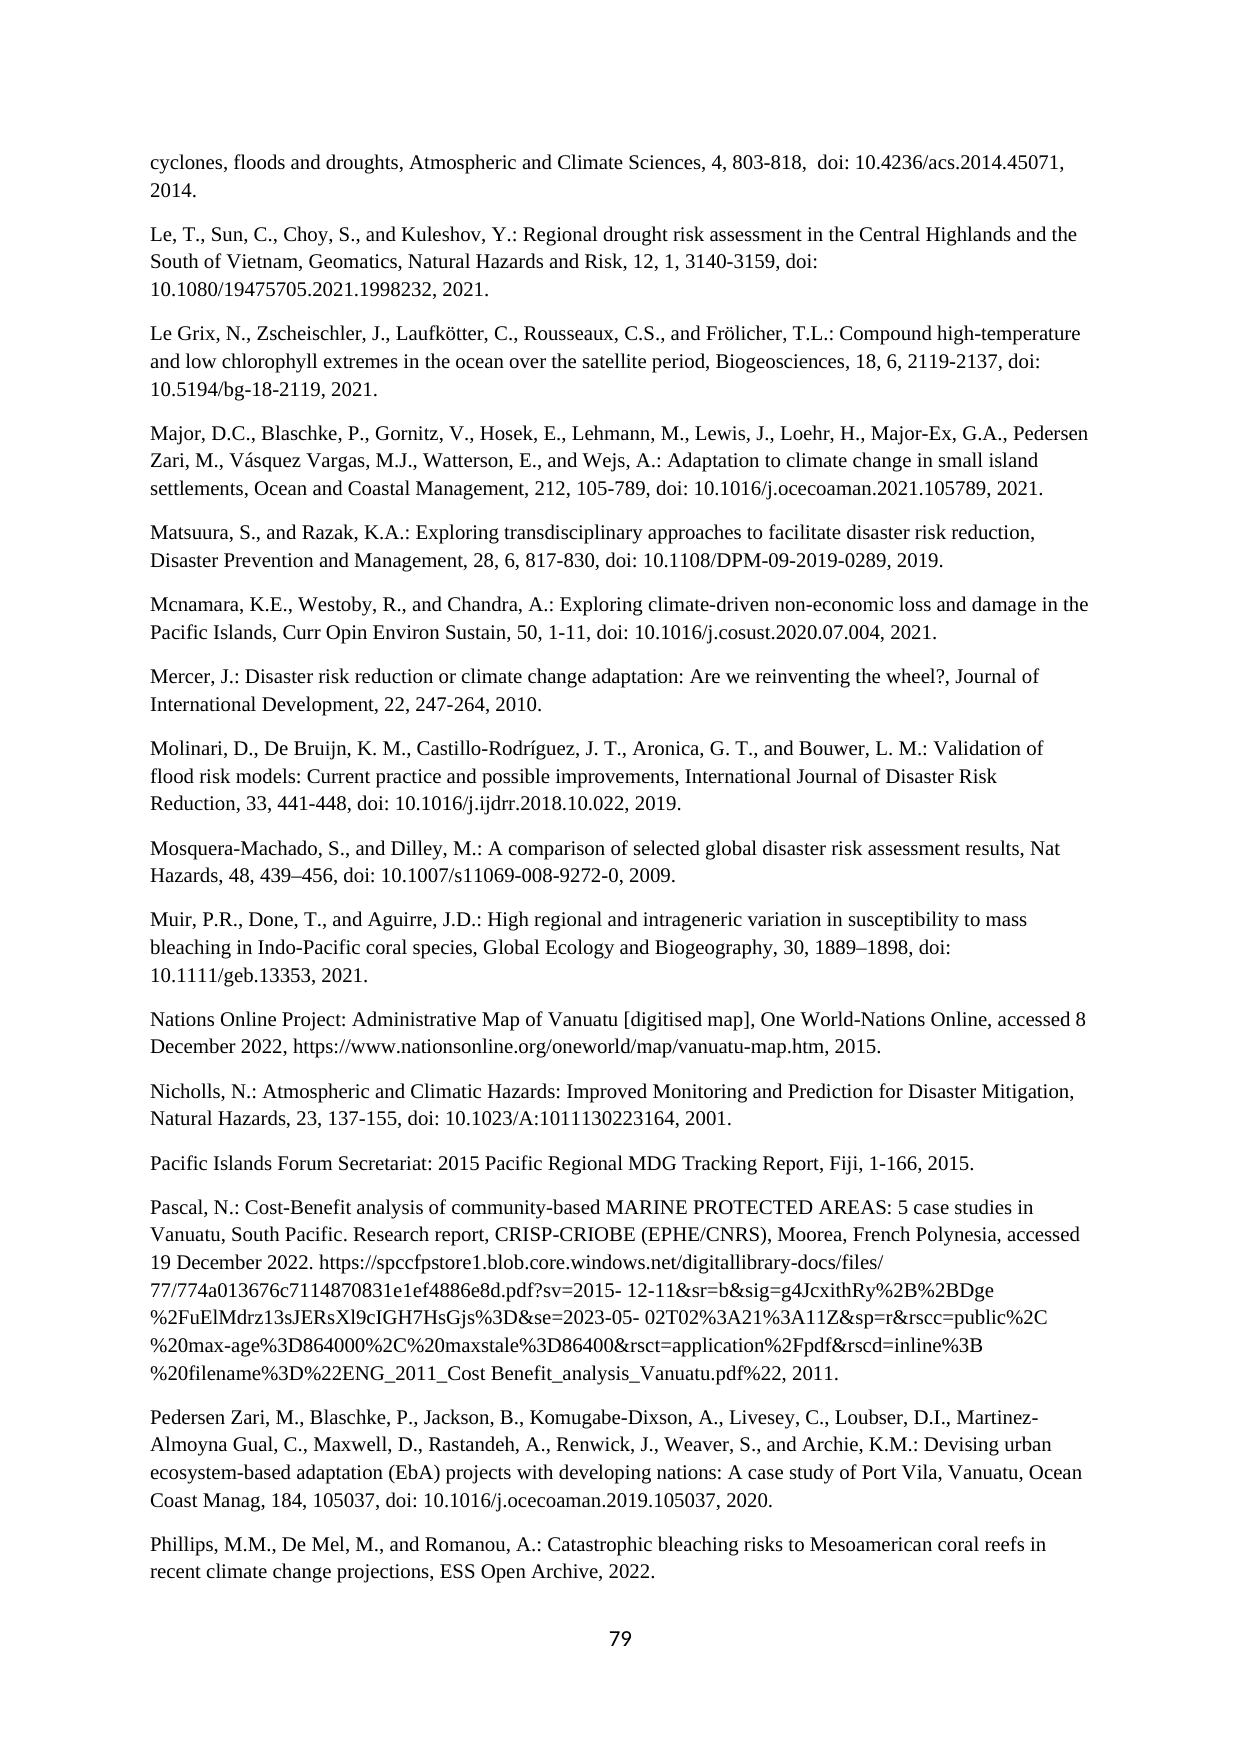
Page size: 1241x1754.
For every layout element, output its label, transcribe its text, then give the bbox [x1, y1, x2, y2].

text Le, T., Sun, C., Choy, S., and Kuleshov, Y.: Regional drought risk assessment in the Central Highlands and the South of Vietnam, Geomatics, Natural Hazards and Risk, 12, 1, 3140-3159, doi: 10.1080/19475705.2021.1998232, 2021. [150, 222, 1090, 301]
text Mcnamara, K.E., Westoby, R., and Chandra, A.: Exploring climate-driven non-economic loss and damage in the Pacific Islands, Curr Opin Environ Sustain, 50, 1-11, doi: 10.1016/j.cosust.2020.07.004, 2021. [150, 592, 1090, 644]
text Major, D.C., Blaschke, P., Gornitz, V., Hosek, E., Lehmann, M., Lewis, J., Loehr, H., Major-Ex, G.A., Pedersen Zari, M., Vásquez Vargas, M.J., Watterson, E., and Wejs, A.: Adaptation to climate change in small island settlements, Ocean and Coastal Management, 212, 105-789, doi: 10.1016/j.ocecoaman.2021.105789, 2021. [150, 421, 1090, 500]
text Pedersen Zari, M., Blaschke, P., Jackson, B., Komugabe-Dixson, A., Livesey, C., Loubser, D.I., Martinez-Almoyna Gual, C., Maxwell, D., Rastandeh, A., Renwick, J., Weaver, S., and Archie, K.M.: Devising urban ecosystem-based adaptation (EbA) projects with developing nations: A case study of Port Vila, Vanuatu, Ocean Coast Manag, 184, 105037, doi: 10.1016/j.ocecoaman.2019.105037, 2020. [150, 1405, 1090, 1512]
text Molinari, D., De Bruijn, K. M., Castillo-Rodríguez, J. T., Aronica, G. T., and Bouwer, L. M.: Validation of flood risk models: Current practice and possible improvements, International Journal of Disaster Risk Reduction, 33, 441-448, doi: 10.1016/j.ijdrr.2018.10.022, 2019. [150, 736, 1090, 815]
text Mosquera-Machado, S., and Dilley, M.: A comparison of selected global disaster risk assessment results, Nat Hazards, 48, 439–456, doi: 10.1007/s11069-008-9272-0, 2009. [150, 835, 1090, 887]
text Muir, P.R., Done, T., and Aguirre, J.D.: High regional and intrageneric variation in susceptibility to mass bleaching in Indo-Pacific coral species, Global Ecology and Biogeography, 30, 1889–1898, doi: 10.1111/geb.13353, 2021. [150, 907, 1090, 987]
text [150, 150, 1090, 202]
text Nicholls, N.: Atmospheric and Climatic Hazards: Improved Monitoring and Prediction for Disaster Mitigation, Natural Hazards, 23, 137-155, doi: 10.1023/A:1011130223164, 2001. [150, 1079, 1090, 1130]
text Le Grix, N., Zscheischler, J., Laufkötter, C., Rousseaux, C.S., and Frölicher, T.L.: Compound high-temperature and low chlorophyll extremes in the ocean over the satellite period, Biogeosciences, 18, 6, 2119-2137, doi: 10.5194/bg-18-2119, 2021. [150, 321, 1090, 401]
text Mercer, J.: Disaster risk reduction or climate change adaptation: Are we reinventing the wheel?, Journal of International Development, 22, 247-264, 2010. [150, 664, 1090, 716]
text Phillips, M.M., De Mel, M., and Romanou, A.: Catastrophic bleaching risks to Mesoamerican coral reefs in recent climate change projections, ESS Open Archive, 2022. [150, 1532, 1090, 1583]
text Matsuura, S., and Razak, K.A.: Exploring transdisciplinary approaches to facilitate disaster risk reduction, Disaster Prevention and Management, 28, 6, 817-830, doi: 10.1108/DPM-09-2019-0289, 2019. [150, 520, 1090, 572]
text Nations Online Project: Administrative Map of Vanuatu [digitised map], One World-Nations Online, accessed 8 December 2022, https://www.nationsonline.org/oneworld/map/vanuatu-map.htm, 2015. [150, 1007, 1090, 1058]
text Pacific Islands Forum Secretariat: 2015 Pacific Regional MDG Tracking Report, Fiji, 1-166, 2015. [150, 1151, 1090, 1174]
text Pascal, N.: Cost-Benefit analysis of community-based MARINE PROTECTED AREAS: 5 case studies in Vanuatu, South Pacific. Research report, CRISP-CRIOBE (EPHE/CNRS), Moorea, French Polynesia, accessed 19 December 2022. https://spccfpstore1.blob.core.windows.net/digitallibrary-docs/files/77/774a013676c7114870831e1ef4886e8d.pdf?sv=2015- 12-11&sr=b&sig=g4JcxithRy%2B%2BDge%2FuElMdrz13sJERsXl9cIGH7HsGjs%3D&se=2023-05- 02T02%3A21%3A11Z&sp=r&rscc=public%2C%20max-age%3D864000%2C%20maxstale%3D86400&rsct=application%2Fpdf&rscd=inline%3B%20filename%3D%22ENG_2011_Cost Benefit_analysis_Vanuatu.pdf%22, 2011. [150, 1195, 1090, 1384]
